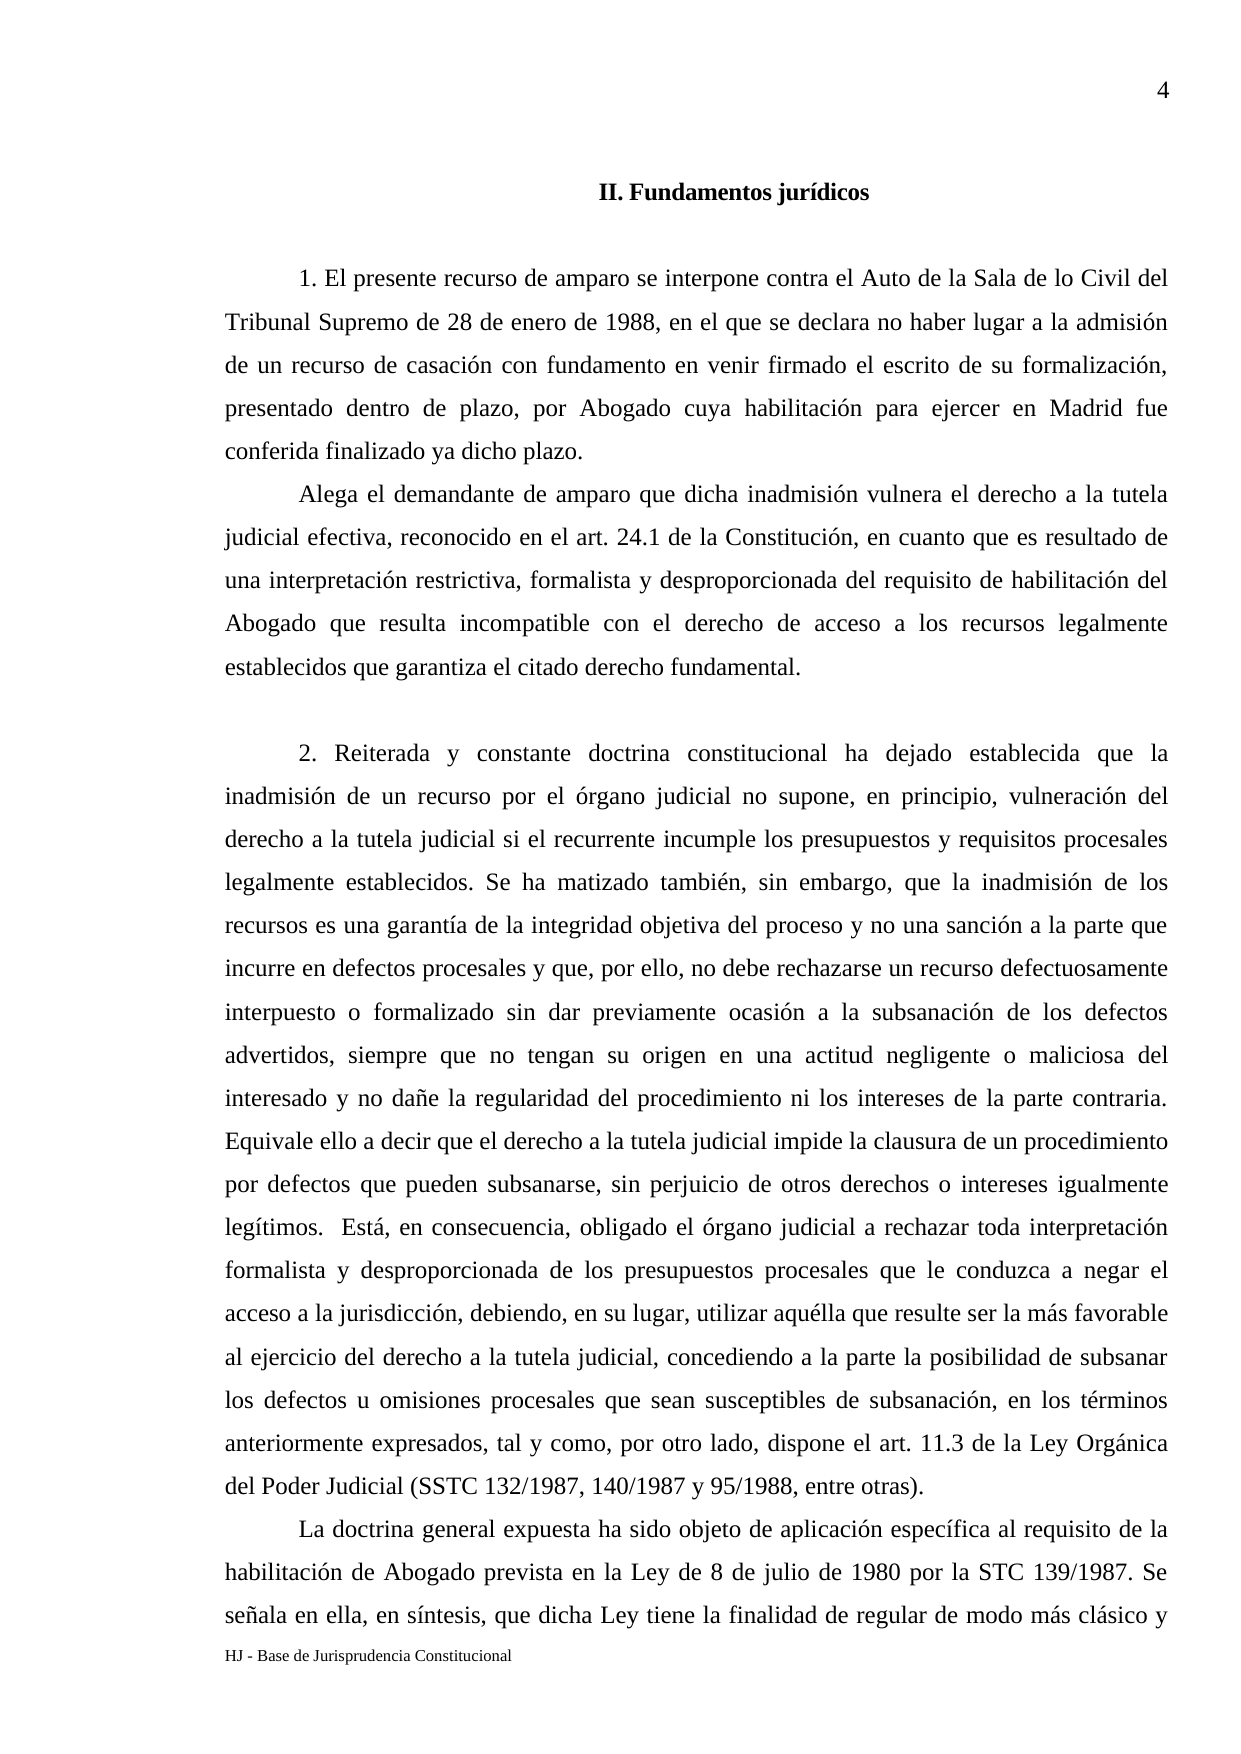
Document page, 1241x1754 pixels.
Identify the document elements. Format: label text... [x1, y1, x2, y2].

text 2. Reiterada y constante doctrina constitucional ha dejado establecida que la inadmisión de un recurso por el órgano judicial no supone, en principio, vulneración del derecho a la tutela judicial si el recurrente incumple los presupuestos y requisitos procesales legalmente establecidos. Se ha matizado también, sin embargo, que la inadmisión de los recursos es una garantía de la integridad objetiva del proceso y no una sanción a la parte que incurre en defectos procesales y que, por ello, no debe rechazarse un recurso defectuosamente interpuesto o formalizado sin dar previamente ocasión a la subsanación de los defectos advertidos, siempre que no tengan su origen en una actitud negligente o maliciosa del interesado y no dañe la regularidad del procedimiento ni los intereses de la parte contraria. Equivale ello a decir que el derecho a la tutela judicial impide la clausura de un procedimiento por defectos que pueden subsanarse, sin perjuicio de otros derechos o intereses igualmente legítimos. Está, en consecuencia, obligado el órgano judicial a rechazar toda interpretación formalista y desproporcionada de los presupuestos procesales que le conduzca a negar el acceso a la jurisdicción, debiendo, en su lugar, utilizar aquélla que resulte ser la más favorable al ejercicio del derecho a la tutela judicial, concediendo a la parte la posibilidad de subsanar los defectos u omisiones procesales que sean susceptibles de subsanación, en los términos anteriormente expresados, tal y como, por otro lado, dispone el art. 11.3 de la Ley Orgánica del Poder Judicial (SSTC 132/1987, 140/1987 y 95/1988, entre otras). [224, 738, 1169, 1500]
text 1. El presente recurso de amparo se interpone contra el Auto de la Sala de lo Civil del Tribunal Supremo de 28 de enero de 1988, en el que se declara no haber lugar a la admisión de un recurso de casación con fundamento en venir firmado el escrito de su formalización, presentado dentro de plazo, por Abogado cuya habilitación para ejercer en Madrid fue conferida finalizado ya dicho plazo. [224, 263, 1169, 465]
text Alega el demandante de amparo que dicha inadmisión vulnera el derecho a la tutela judicial efectiva, reconocido en el art. 24.1 de la Constitución, en cuanto que es resultado de una interpretación restrictiva, formalista y desproporcionada del requisito de habilitación del Abogado que resulta incompatible con el derecho de acceso a los recursos legalmente establecidos que garantiza el citado derecho fundamental. [224, 479, 1169, 680]
subtitle II. Fundamentos jurídicos [224, 177, 1169, 206]
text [224, 1514, 1169, 1629]
